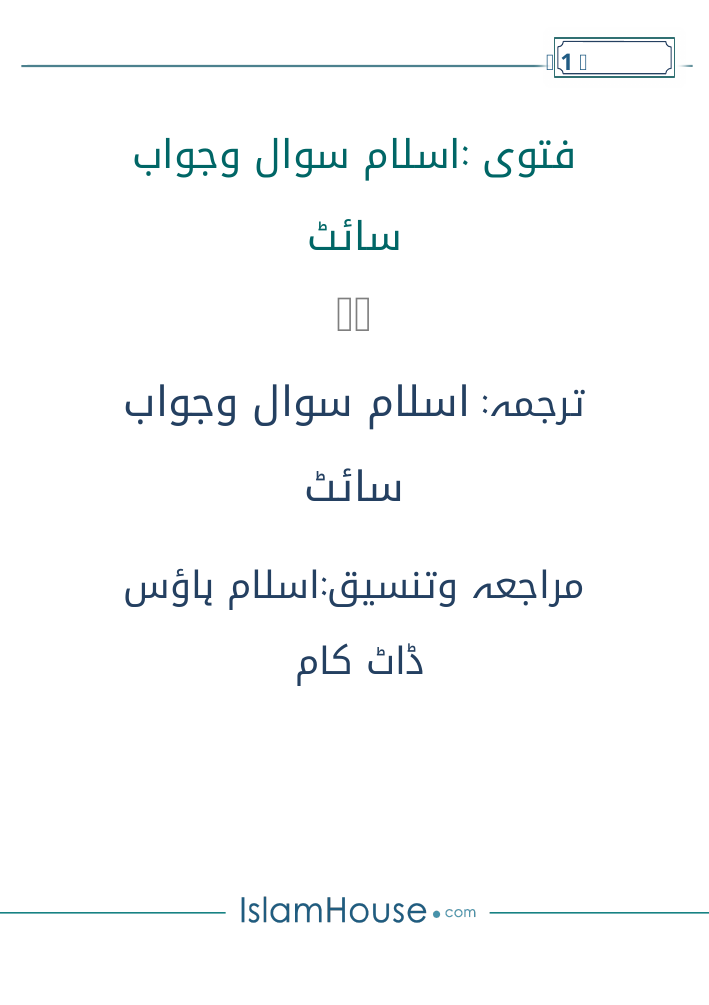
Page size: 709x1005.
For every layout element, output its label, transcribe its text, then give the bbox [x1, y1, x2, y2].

text فتوی :اسلام سوال وجواب سائٹ [118, 118, 591, 274]
text مراجعہ وتنسیق:اسلام ہاؤس ڈاٹ کام [118, 550, 591, 698]
picture [233, 892, 709, 929]
picture [0, 892, 226, 929]
text ترجمہ: اسلام سوال وجواب سائٹ [118, 363, 591, 527]
